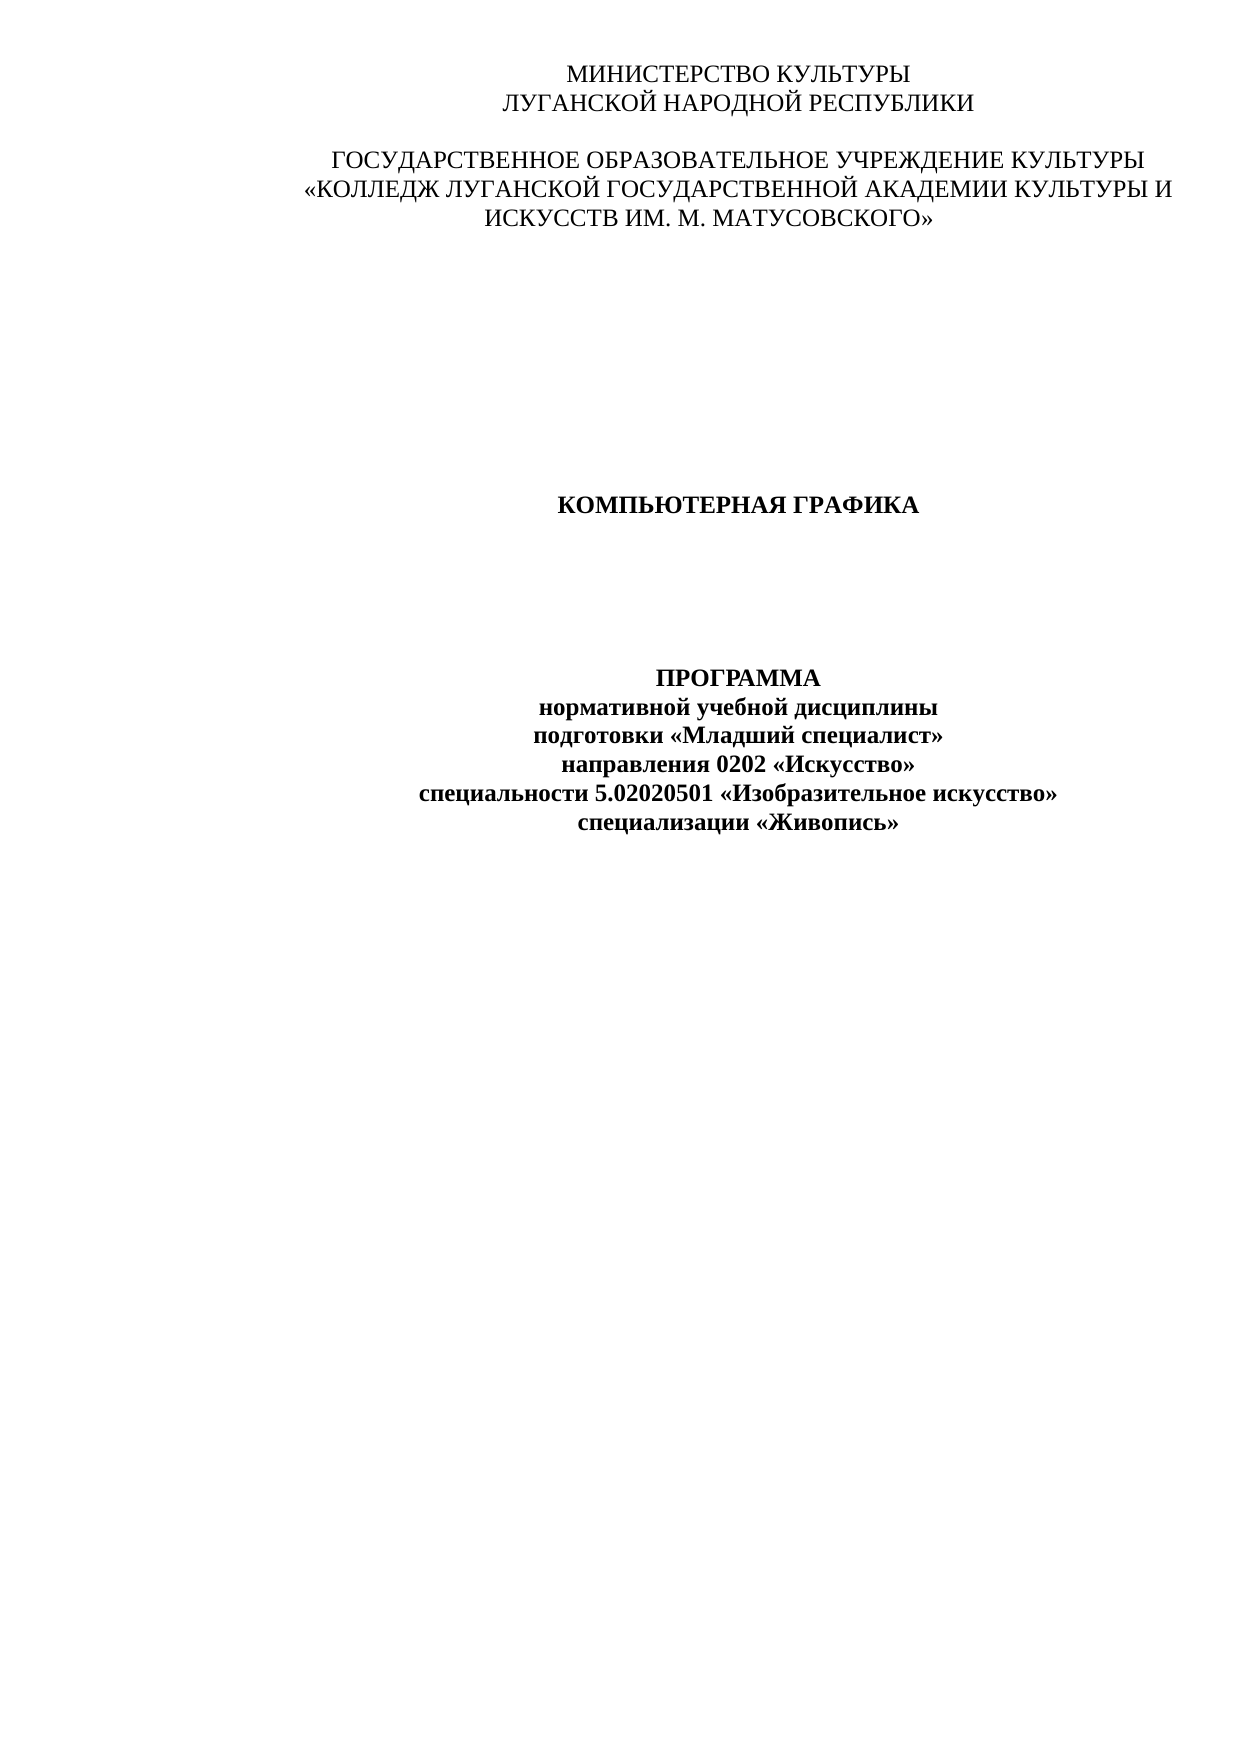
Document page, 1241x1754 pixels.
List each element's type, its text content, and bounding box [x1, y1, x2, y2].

text ГОСУДАРСТВЕННОЕ ОБРАЗОВАТЕЛЬНОЕ УЧРЕЖДЕНИЕ КУЛЬТУРЫ [236, 145, 1181, 174]
text подготовки «Младший специалист» [236, 720, 1181, 749]
text специальности 5.02020501 «Изобразительное искусство» [236, 778, 1181, 807]
text направления 0202 «Искусство» [236, 749, 1181, 778]
text МИНИСТЕРСТВО КУЛЬТУРЫ [236, 59, 1181, 88]
text ЛУГАНСКОЙ НАРОДНОЙ РЕСПУБЛИКИ [236, 88, 1181, 117]
text Программа [236, 663, 1181, 692]
text «КОЛЛЕДЖ ЛУГАНСКОЙ ГОСУДАРСТВЕННОЙ АКАДЕМИИ КУЛЬТУРЫ И ИСКУССТВ ИМ. М. МАТУСОВСКОГО» [236, 174, 1181, 232]
text КОМПЬЮТЕРНАЯ ГРАФИКА [236, 490, 1181, 519]
text специализации «Живопись» [236, 807, 1181, 835]
text нормативной учебной дисциплины [236, 692, 1181, 720]
